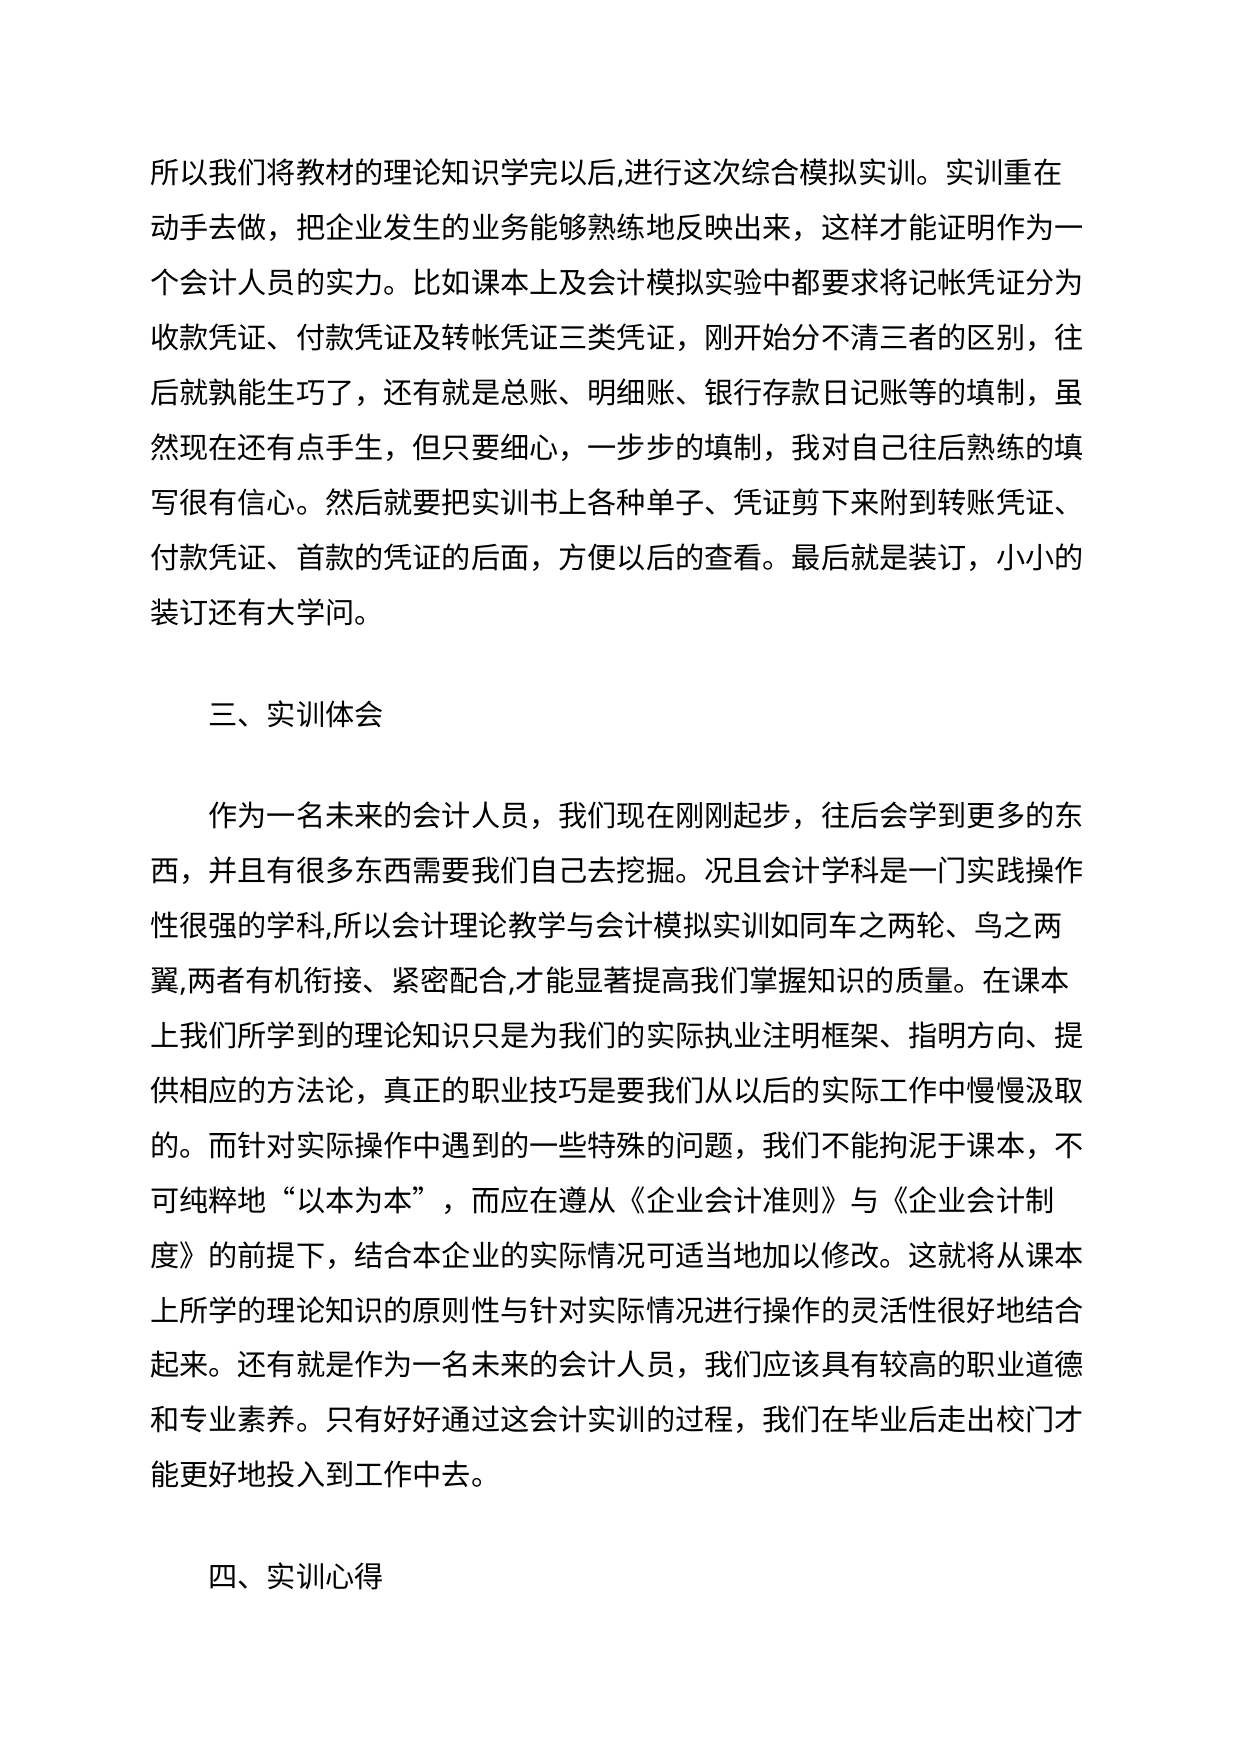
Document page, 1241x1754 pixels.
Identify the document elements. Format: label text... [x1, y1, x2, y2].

text 作为一名未来的会计人员，我们现在刚刚起步，往后会学到更多的东西，并且有很多东西需要我们自己去挖掘。况且会计学科是一门实践操作性很强的学科,所以会计理论教学与会计模拟实训如同车之两轮、鸟之两翼,两者有机衔接、紧密配合,才能显著提高我们掌握知识的质量。在课本上我们所学到的理论知识只是为我们的实际执业注明框架、指明方向、提供相应的方法论，真正的职业技巧是要我们从以后的实际工作中慢慢汲取的。而针对实际操作中遇到的一些特殊的问题，我们不能拘泥于课本，不可纯粹地“以本为本”，而应在遵从《企业会计准则》与《企业会计制度》的前提下，结合本企业的实际情况可适当地加以修改。这就将从课本上所学的理论知识的原则性与针对实际情况进行操作的灵活性很好地结合起来。还有就是作为一名未来的会计人员，我们应该具有较高的职业道德和专业素养。只有好好通过这会计实训的过程，我们在毕业后走出校门才能更好地投入到工作中去。 [150, 793, 1090, 1494]
text 四、实训心得 [150, 1553, 1090, 1596]
text 三、实训体会 [150, 691, 1090, 733]
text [150, 150, 1090, 632]
